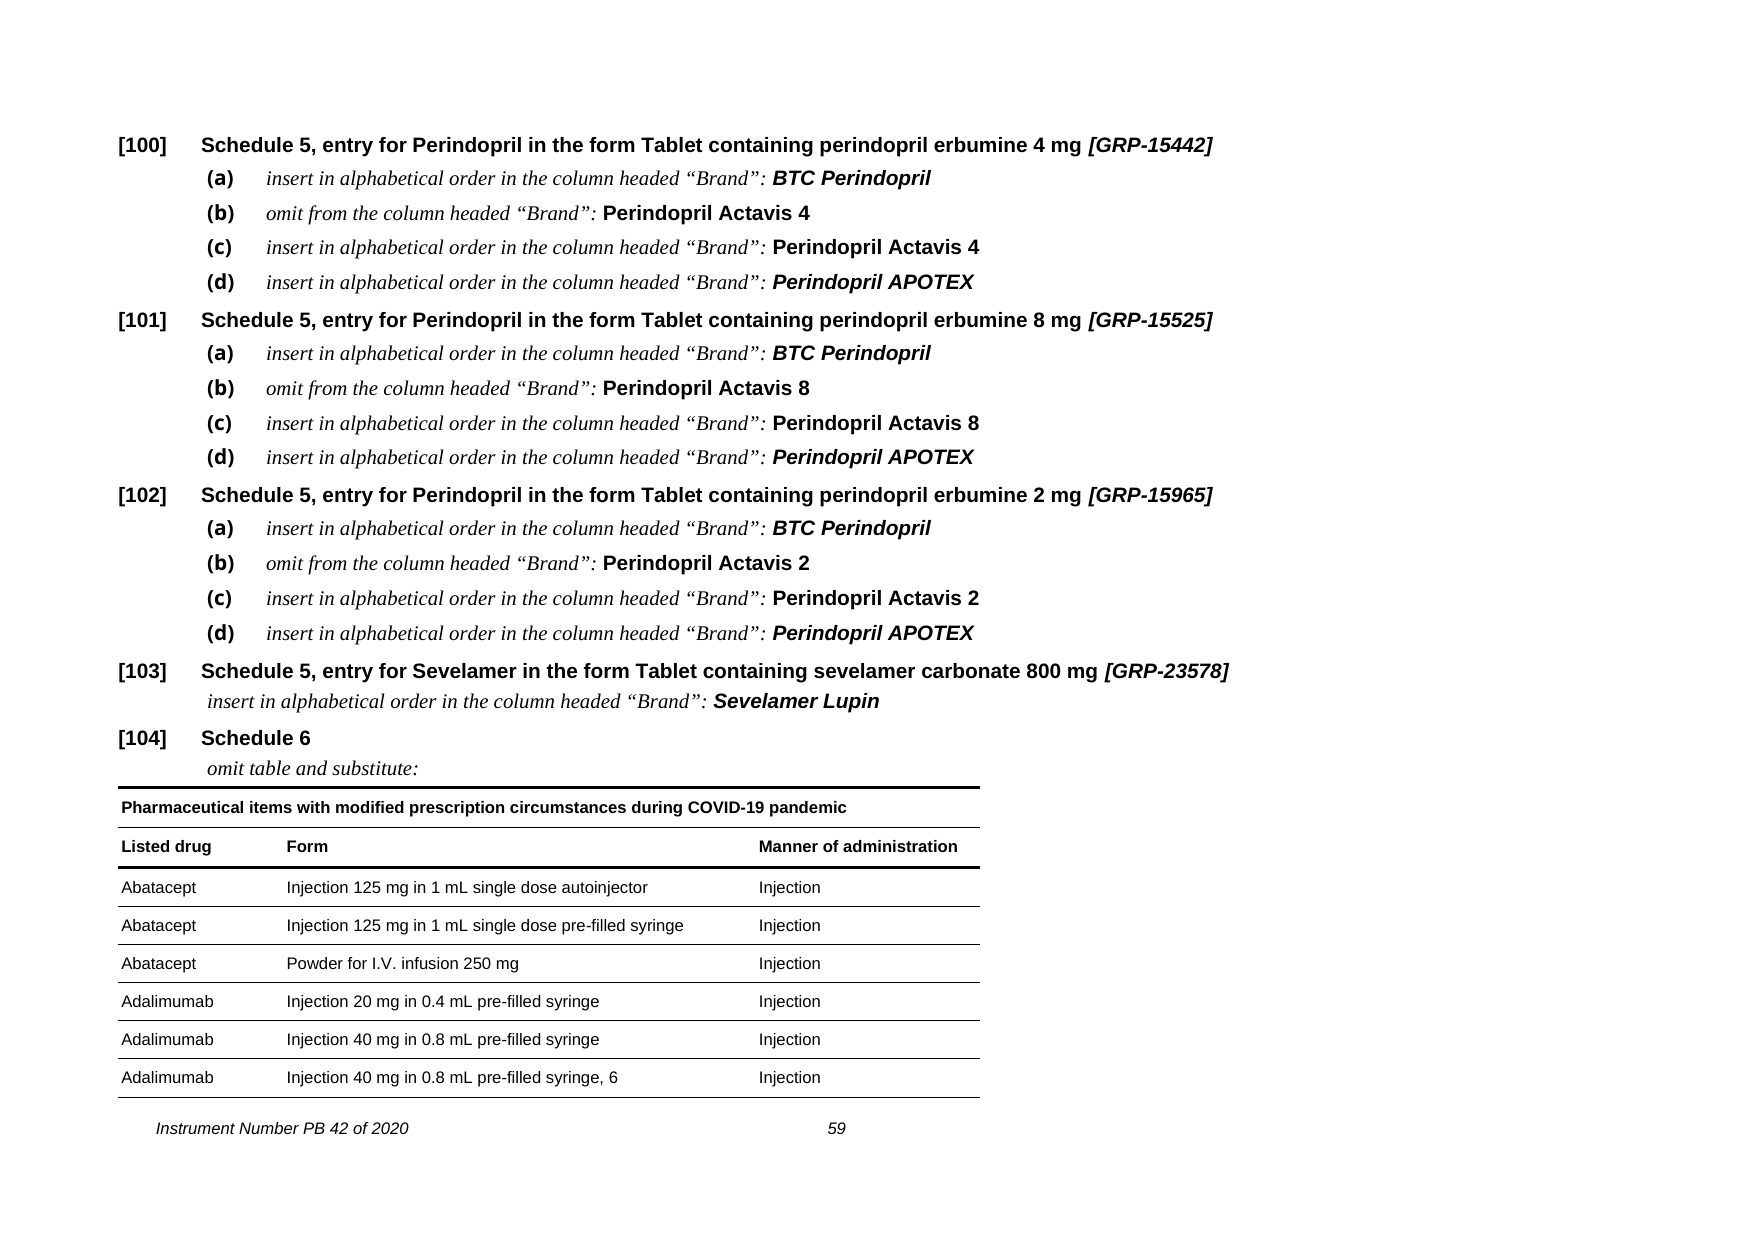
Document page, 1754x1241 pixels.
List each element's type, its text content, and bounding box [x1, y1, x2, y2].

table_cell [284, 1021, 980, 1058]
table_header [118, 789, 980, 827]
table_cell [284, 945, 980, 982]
list omit from the column headed “Brand”: Perindopril Actavis 4 [207, 198, 1636, 226]
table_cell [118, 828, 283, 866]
list insert in alphabetical order in the column headed “Brand”: Perindopril Actavis 8 [207, 408, 1636, 436]
text Schedule 6 [118, 725, 1636, 749]
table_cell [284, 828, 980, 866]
list insert in alphabetical order in the column headed “Brand”: BTC Perindopril [207, 163, 1636, 192]
text Schedule 5, entry for Perindopril in the form Tablet containing perindopril erbumine 4 mg [GRP-15442] [118, 133, 1636, 157]
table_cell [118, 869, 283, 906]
list insert in alphabetical order in the column headed “Brand”: BTC Perindopril [207, 513, 1636, 542]
text Schedule 5, entry for Perindopril in the form Tablet containing perindopril erbumine 2 mg [GRP-15965] [118, 483, 1636, 507]
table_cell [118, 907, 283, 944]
list insert in alphabetical order in the column headed “Brand”: BTC Perindopril [207, 338, 1636, 367]
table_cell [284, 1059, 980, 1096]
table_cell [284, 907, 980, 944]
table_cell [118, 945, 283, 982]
list omit from the column headed “Brand”: Perindopril Actavis 8 [207, 373, 1636, 401]
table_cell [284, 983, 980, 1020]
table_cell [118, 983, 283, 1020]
list insert in alphabetical order in the column headed “Brand”: Perindopril Actavis 2 [207, 583, 1636, 611]
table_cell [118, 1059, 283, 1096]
text Schedule 5, entry for Sevelamer in the form Tablet containing sevelamer carbonate 800 mg [GRP-23578] [118, 658, 1636, 682]
list omit from the column headed “Brand”: Perindopril Actavis 2 [207, 548, 1636, 577]
text insert in alphabetical order in the column headed “Brand”: Sevelamer Lupin [118, 689, 1636, 713]
list insert in alphabetical order in the column headed “Brand”: Perindopril APOTEX [207, 618, 1636, 646]
list insert in alphabetical order in the column headed “Brand”: Perindopril APOTEX [207, 442, 1636, 471]
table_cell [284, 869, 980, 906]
list insert in alphabetical order in the column headed “Brand”: Perindopril APOTEX [207, 267, 1636, 296]
text Schedule 5, entry for Perindopril in the form Tablet containing perindopril erbumine 8 mg [GRP-15525] [118, 308, 1636, 332]
list insert in alphabetical order in the column headed “Brand”: Perindopril Actavis 4 [207, 232, 1636, 261]
list omit table and substitute: [207, 756, 1636, 780]
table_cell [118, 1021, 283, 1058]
